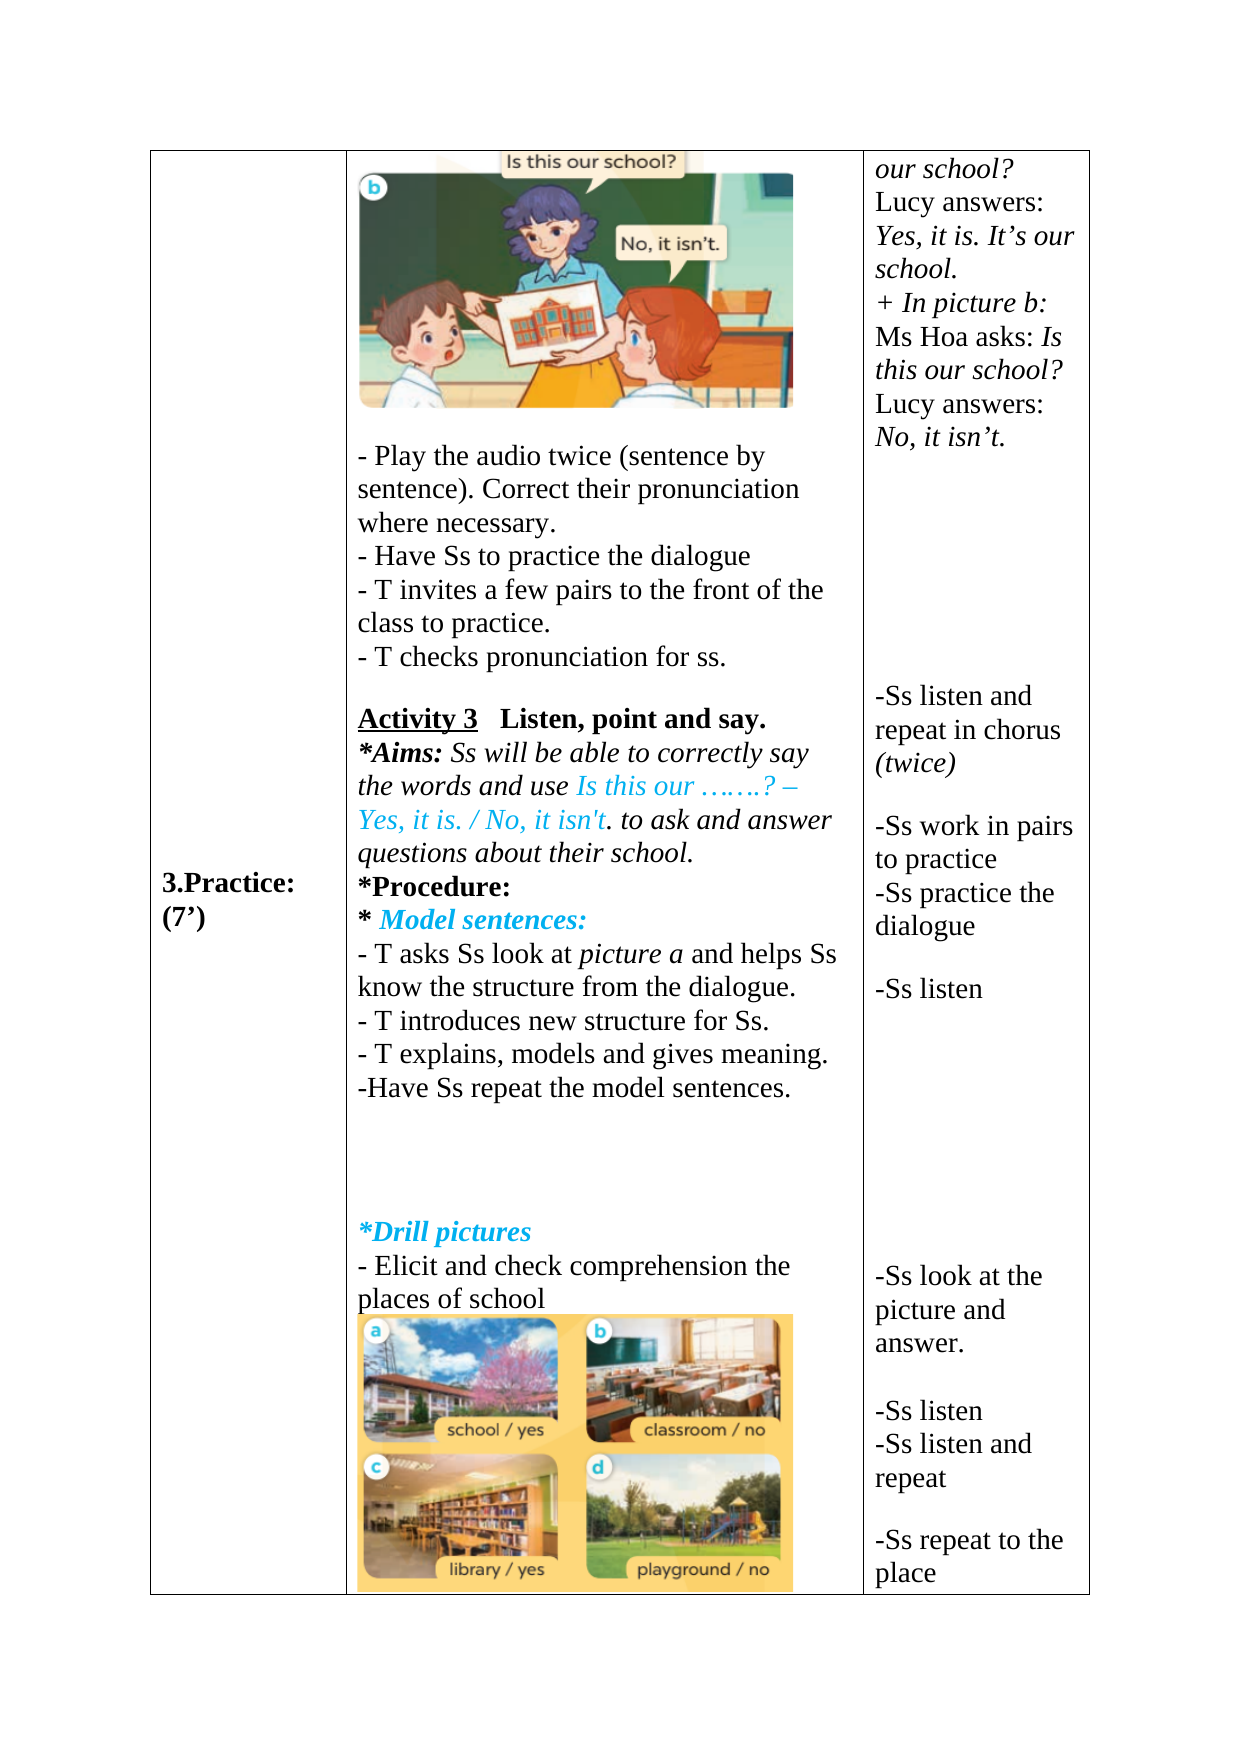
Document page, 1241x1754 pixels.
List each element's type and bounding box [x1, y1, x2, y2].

table_cell [864, 151, 1089, 1594]
table_cell [151, 151, 346, 1594]
picture [357, 1314, 794, 1592]
table_cell [347, 151, 863, 1594]
picture [357, 151, 794, 409]
